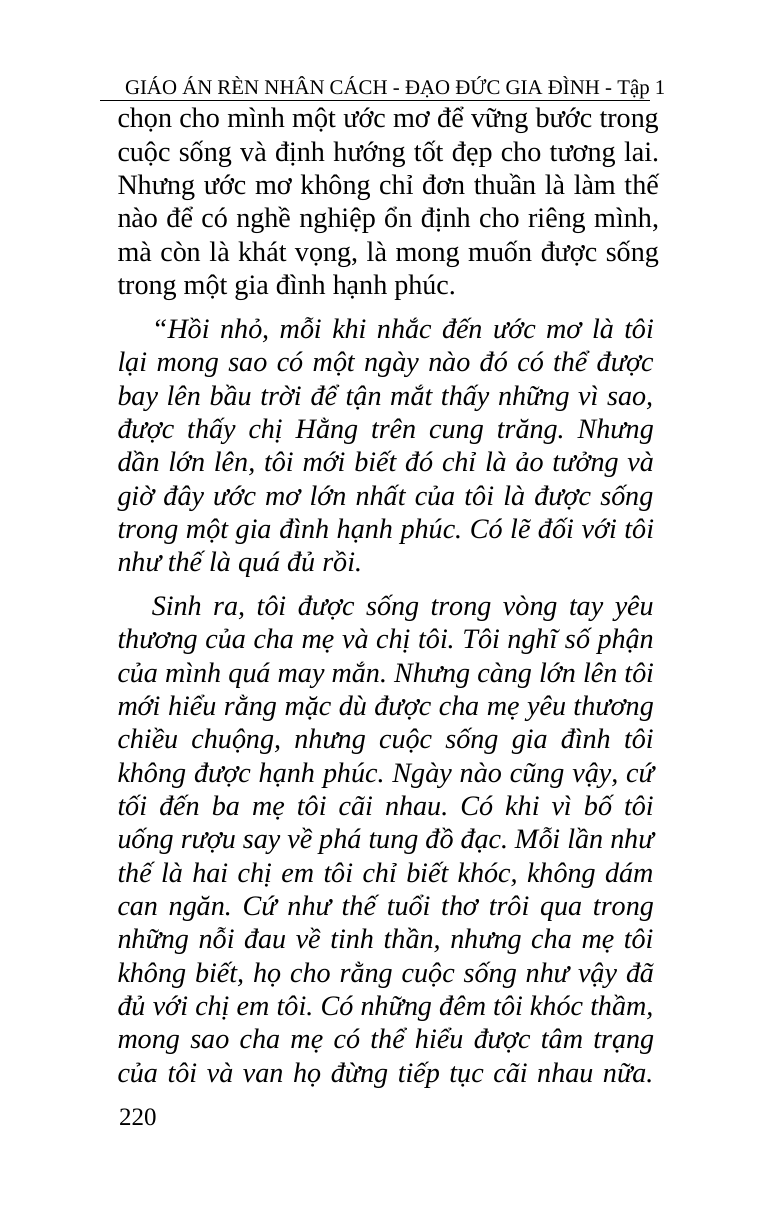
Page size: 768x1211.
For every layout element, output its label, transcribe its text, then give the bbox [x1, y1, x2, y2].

text “Hồi nhỏ, mỗi khi nhắc đến ước mơ là tôi lại mong sao có một ngày nào đó có thể được bay lên bầu trời để tận mắt thấy những vì sao, được thấy chị Hằng trên cung trăng. Nhưng dần lớn lên, tôi mới biết đó chỉ là ảo tưởng và giờ đây ước mơ lớn nhất của tôi là được sống trong một gia đình hạnh phúc. Có lẽ đối với tôi như thế là quá đủ rồi. [117, 312, 657, 578]
